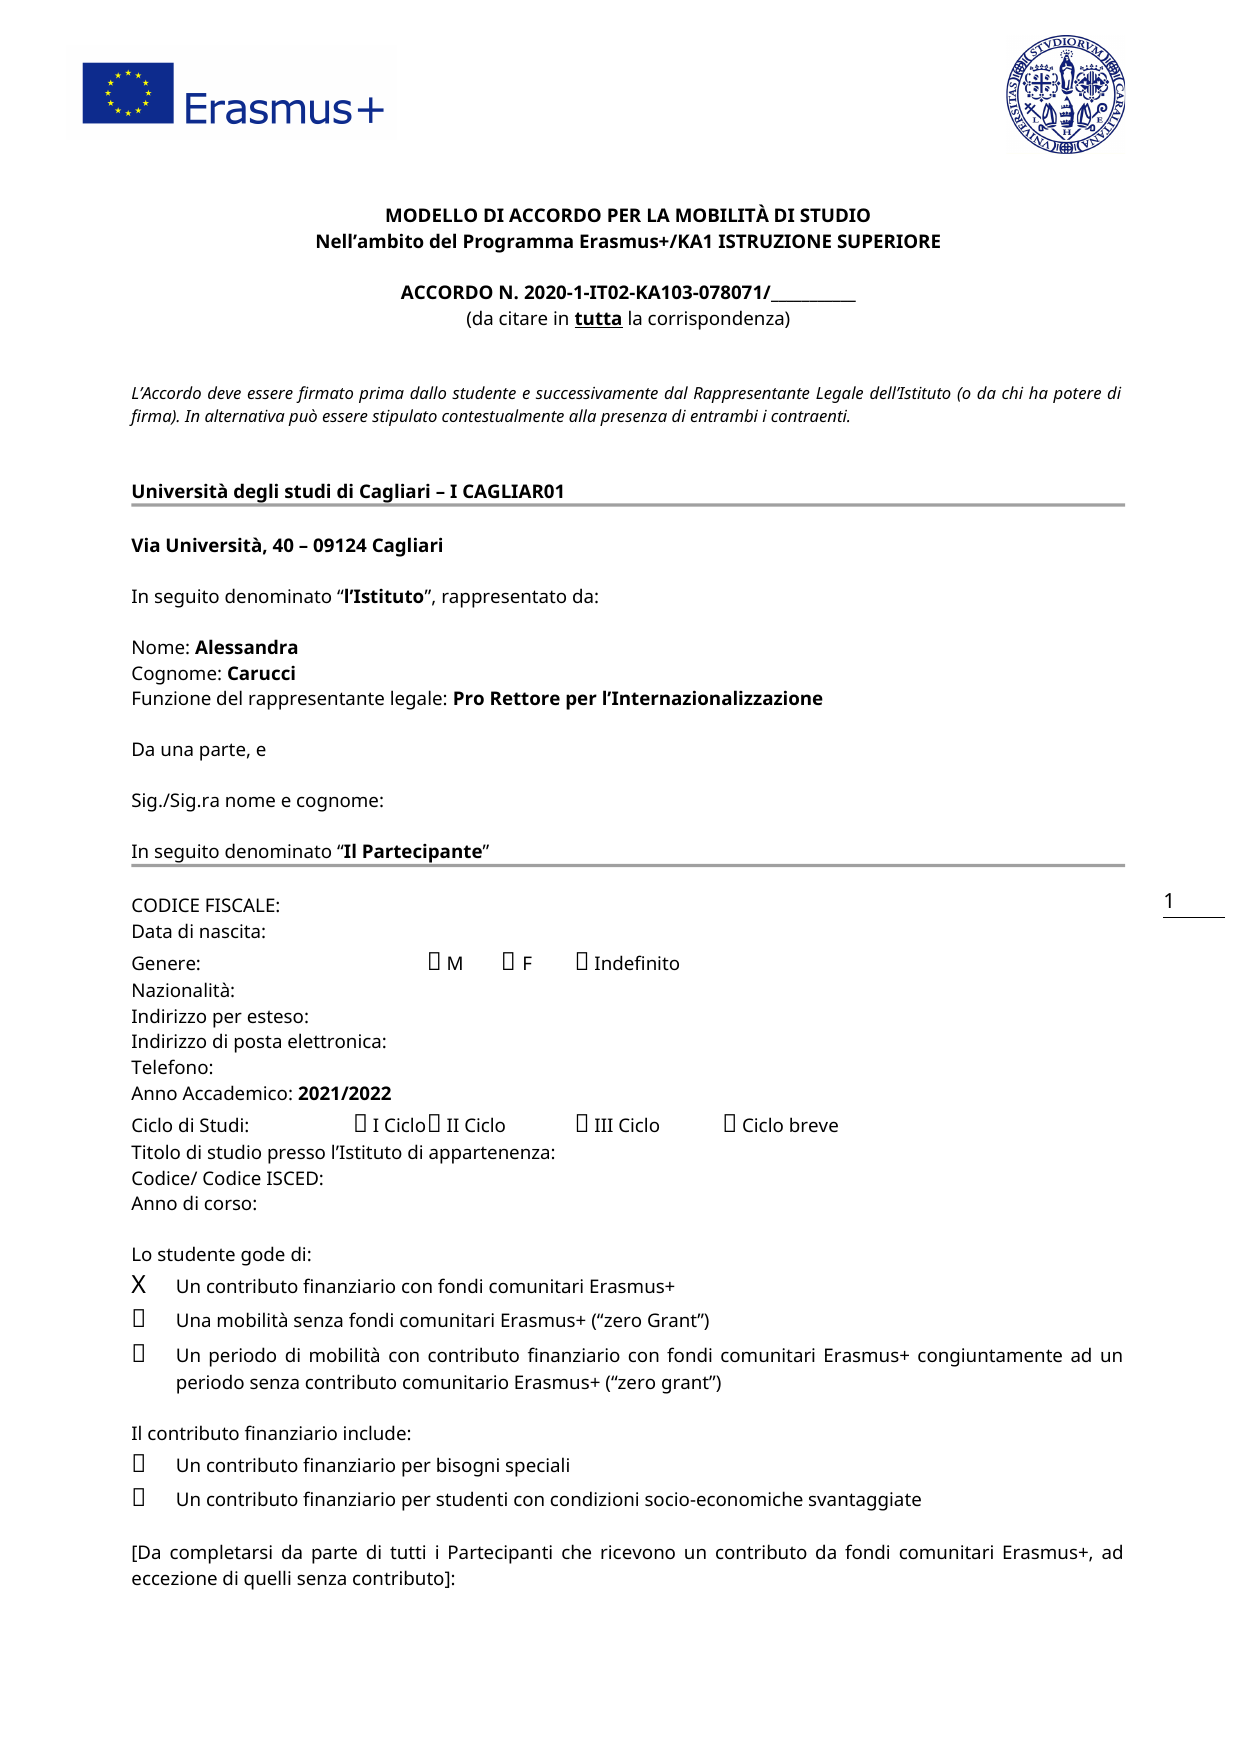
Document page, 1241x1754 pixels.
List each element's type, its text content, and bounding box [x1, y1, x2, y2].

text In seguito denominato “Il Partecipante” [131, 838, 1125, 863]
text Da una parte, e [131, 736, 1125, 762]
text Funzione del rappresentante legale: Pro Rettore per l’Internazionalizzazione [131, 685, 1125, 711]
text Anno Accademico: 2021/2022 [131, 1080, 1125, 1105]
text Indirizzo di posta elettronica: [131, 1029, 1125, 1054]
text MODELLO DI ACCORDO PER LA MOBILITÀ DI STUDIO [131, 203, 1125, 228]
text [Da completarsi da parte di tutti i Partecipanti che ricevono un contributo da fondi comunitari Erasmus+, ad eccezione di quelli senza contributo]: [131, 1539, 1125, 1591]
text Telefono: [131, 1054, 1125, 1080]
text  Un periodo di mobilità con contributo finanziario con fondi comunitari Erasmus+ congiuntamente ad un periodo senza contributo comunitario Erasmus+ (“zero grant”) [131, 1335, 1125, 1395]
text Titolo di studio presso l’Istituto di appartenenza: [131, 1139, 1125, 1165]
text Genere:  M  F  Indefinito [131, 944, 1125, 978]
text Indirizzo per esteso: [131, 1003, 1125, 1029]
text Lo studente gode di: [131, 1242, 1125, 1267]
text Nell’ambito del Programma Erasmus+/KA1 ISTRUZIONE SUPERIORE [131, 228, 1125, 254]
text Nome: Alessandra [131, 634, 1125, 660]
text  Un contributo finanziario per bisogni speciali [131, 1446, 1125, 1480]
text Ciclo di Studi:  I Ciclo  II Ciclo  III Ciclo  Ciclo breve [131, 1105, 1125, 1139]
text Anno di corso: [131, 1191, 1125, 1216]
text CODICE FISCALE: [131, 893, 1125, 918]
text Università degli studi di Cagliari – I CAGLIAR01 [131, 478, 1125, 503]
text Via Università, 40 – 09124 Cagliari [131, 532, 1125, 558]
text Sig./Sig.ra nome e cognome: [131, 787, 1125, 813]
text ACCORDO N. 2020-1-IT02-KA103-078071/___________ [131, 279, 1125, 305]
text  Una mobilità senza fondi comunitari Erasmus+ (“zero Grant”) [131, 1301, 1125, 1335]
picture [1006, 35, 1125, 154]
text Data di nascita: [131, 918, 1125, 944]
text  Un contributo finanziario per studenti con condizioni socio-economiche svantaggiate [131, 1480, 1125, 1514]
text Il contributo finanziario include: [131, 1420, 1125, 1446]
text (da citare in tutta la corrispondenza) [131, 305, 1125, 330]
text Nazionalità: [131, 978, 1125, 1003]
text In seguito denominato “l’Istituto”, rappresentato da: [131, 583, 1125, 609]
picture [65, 45, 397, 139]
text Cognome: Carucci [131, 660, 1125, 685]
text X Un contributo finanziario con fondi comunitari Erasmus+ [131, 1267, 1125, 1301]
text Codice/ Codice ISCED: [131, 1165, 1125, 1191]
text L’Accordo deve essere firmato prima dallo studente e successivamente dal Rappresentante Legale dell’Istituto (o da chi ha potere di firma). In alternativa può essere stipulato contestualmente alla presenza di entrambi i contraenti. [131, 381, 1125, 427]
